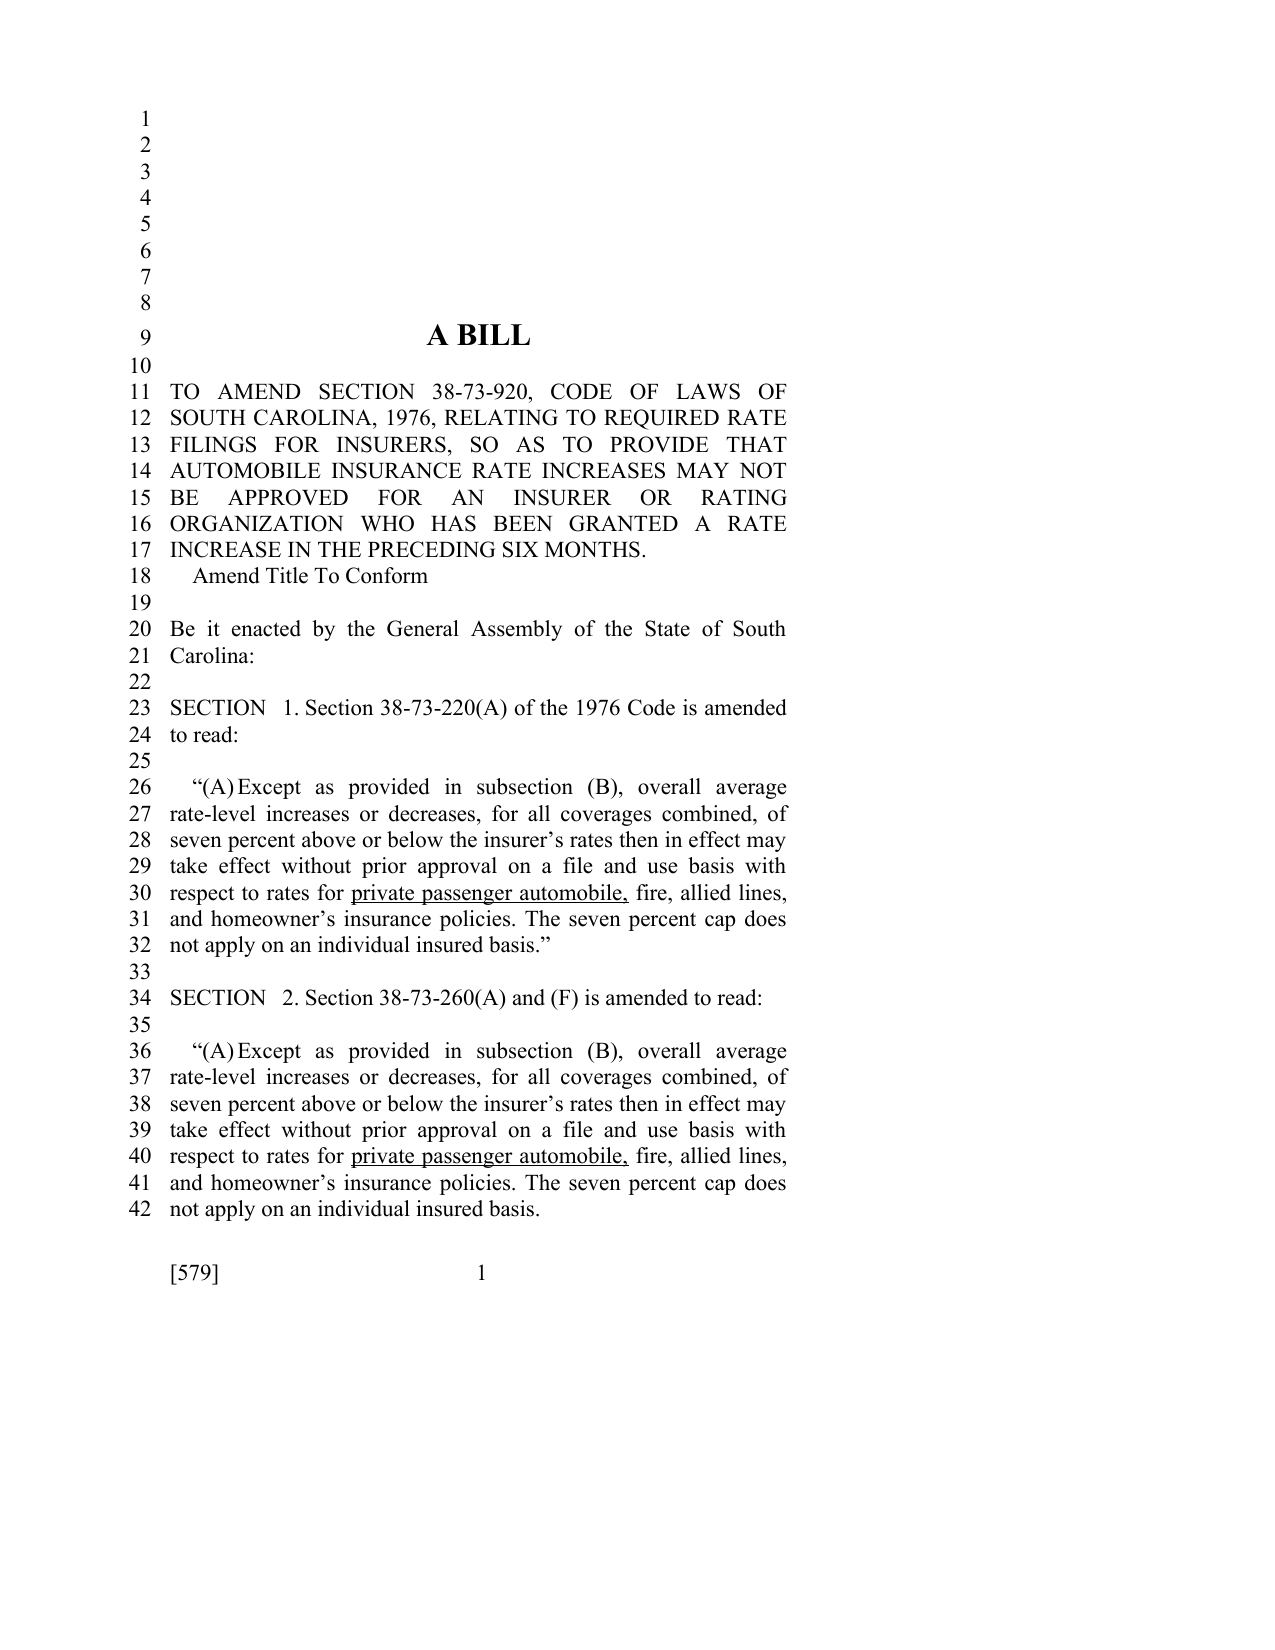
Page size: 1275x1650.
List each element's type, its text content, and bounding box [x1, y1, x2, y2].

text Amend Title To Conform [169, 563, 787, 589]
text “(A) Except as provided in subsection (B), overall average rate-level increases or decreases, for all coverages combined, of seven percent above or below the insurer’s rates then in effect may take effect without prior approval on a file and use basis with respect to rates for private passenger automobile, fire, allied lines, and homeowner’s insurance policies. The seven percent cap does not apply on an individual insured basis.” [169, 773, 787, 958]
text TO AMEND SECTION 38-73-920, CODE OF LAWS OF SOUTH CAROLINA, 1976, RELATING TO REQUIRED RATE FILINGS FOR INSURERS, SO AS TO PROVIDE THAT AUTOMOBILE INSURANCE RATE INCREASES MAY NOT BE APPROVED FOR AN INSURER OR RATING ORGANIZATION WHO HAS BEEN GRANTED A RATE INCREASE IN THE PRECEDING SIX MONTHS. [169, 378, 787, 563]
text SECTION 2. Section 38-73-260(A) and (F) is amended to read: [169, 984, 787, 1011]
text “(A) Except as provided in subsection (B), overall average rate-level increases or decreases, for all coverages combined, of seven percent above or below the insurer’s rates then in effect may take effect without prior approval on a file and use basis with respect to rates for private passenger automobile, fire, allied lines, and homeowner’s insurance policies. The seven percent cap does not apply on an individual insured basis. [169, 1037, 787, 1221]
text SECTION 1. Section 38-73-220(A) of the 1976 Code is amended to read: [169, 694, 787, 747]
text Be it enacted by the General Assembly of the State of South Carolina: [169, 615, 787, 668]
text A BILL [169, 316, 787, 352]
